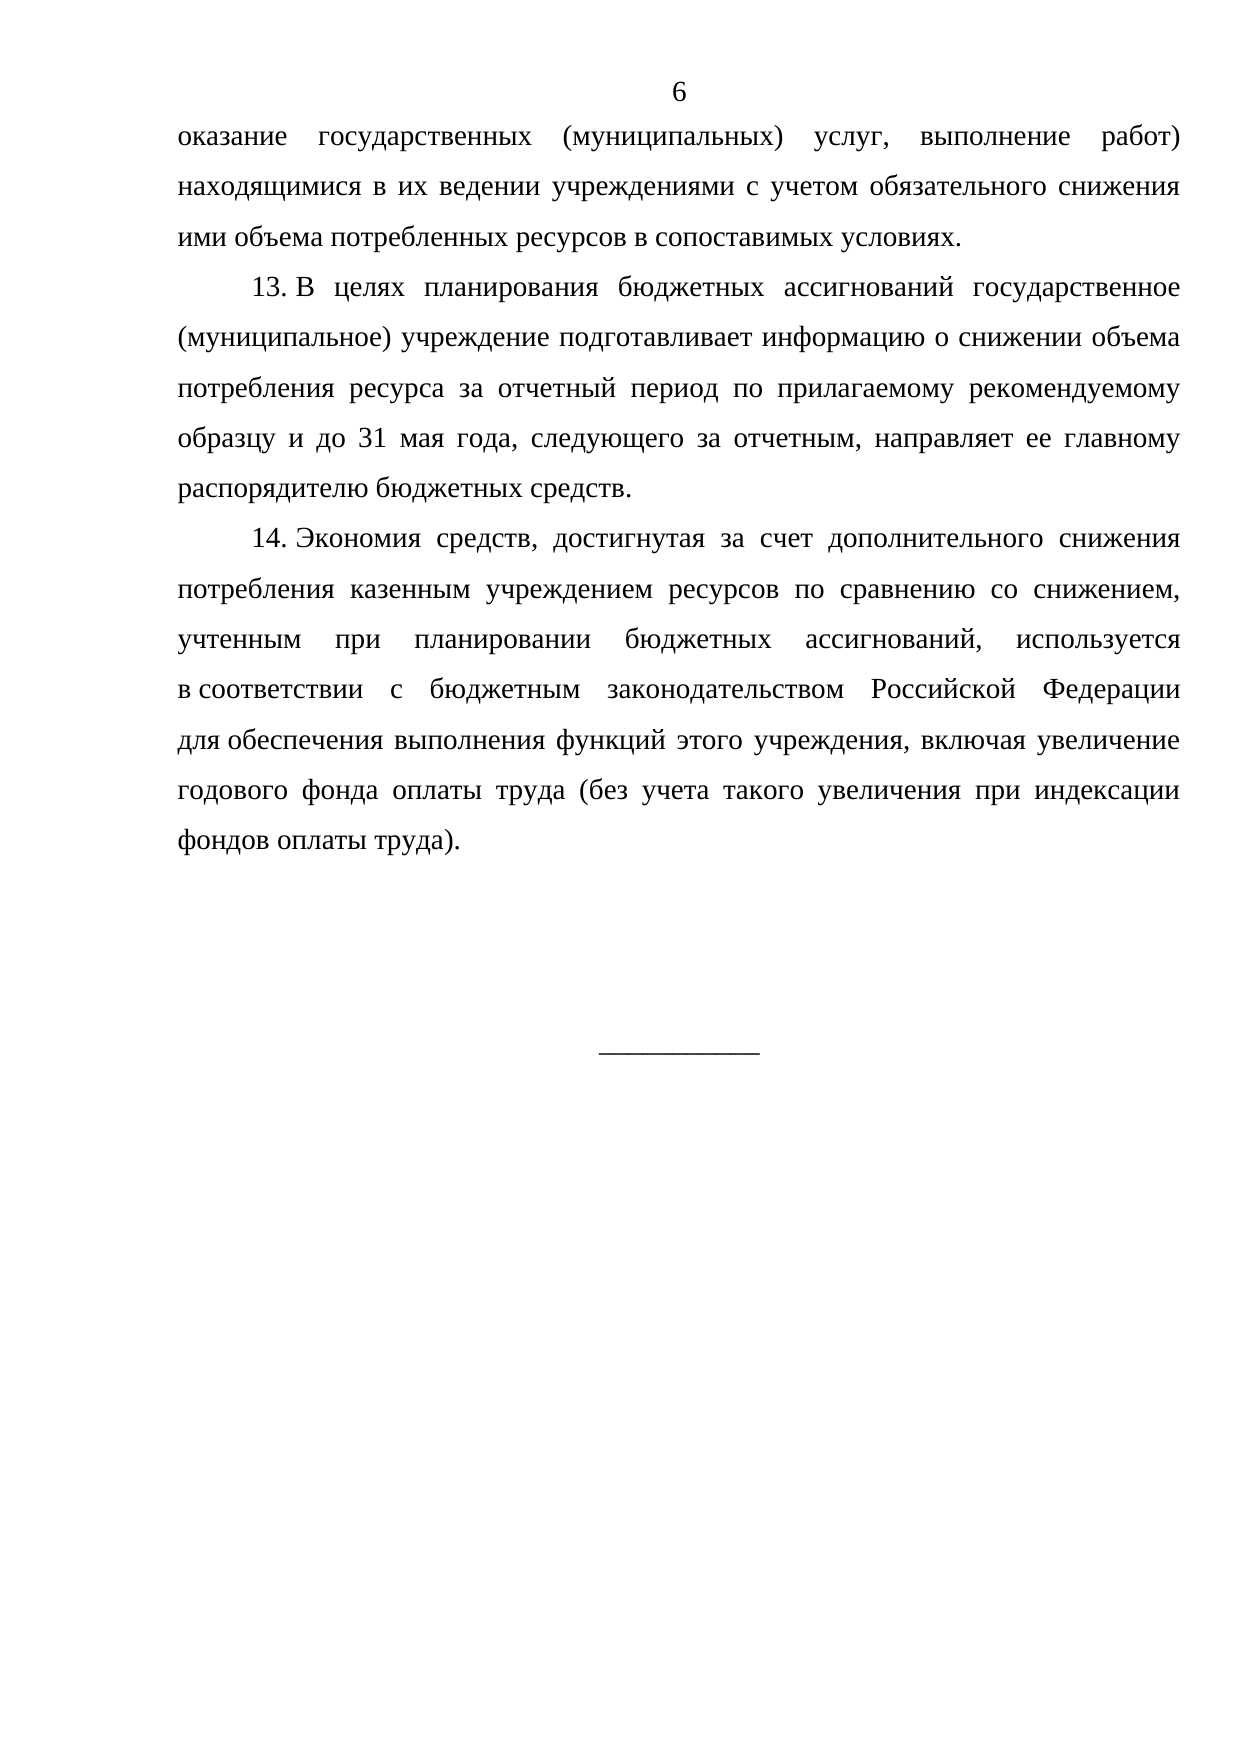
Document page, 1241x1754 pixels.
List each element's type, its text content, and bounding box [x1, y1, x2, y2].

text ___________ [177, 1024, 1181, 1057]
text 13. В целях планирования бюджетных ассигнований государственное (муниципальное) учреждение подготавливает информацию о снижении объема потребления ресурса за отчетный период по прилагаемому рекомендуемому образцу и до 31 мая года, следующего за отчетным, направляет ее главному распорядителю бюджетных средств. [177, 269, 1181, 504]
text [177, 118, 1181, 252]
text 14. Экономия средств, достигнутая за счет дополнительного снижения потребления казенным учреждением ресурсов по сравнению со снижением, учтенным при планировании бюджетных ассигнований, используется в соответствии с бюджетным законодательством Российской Федерации для обеспечения выполнения функций этого учреждения, включая увеличение годового фонда оплаты труда (без учета такого увеличения при индексации фондов оплаты труда). [177, 521, 1181, 856]
